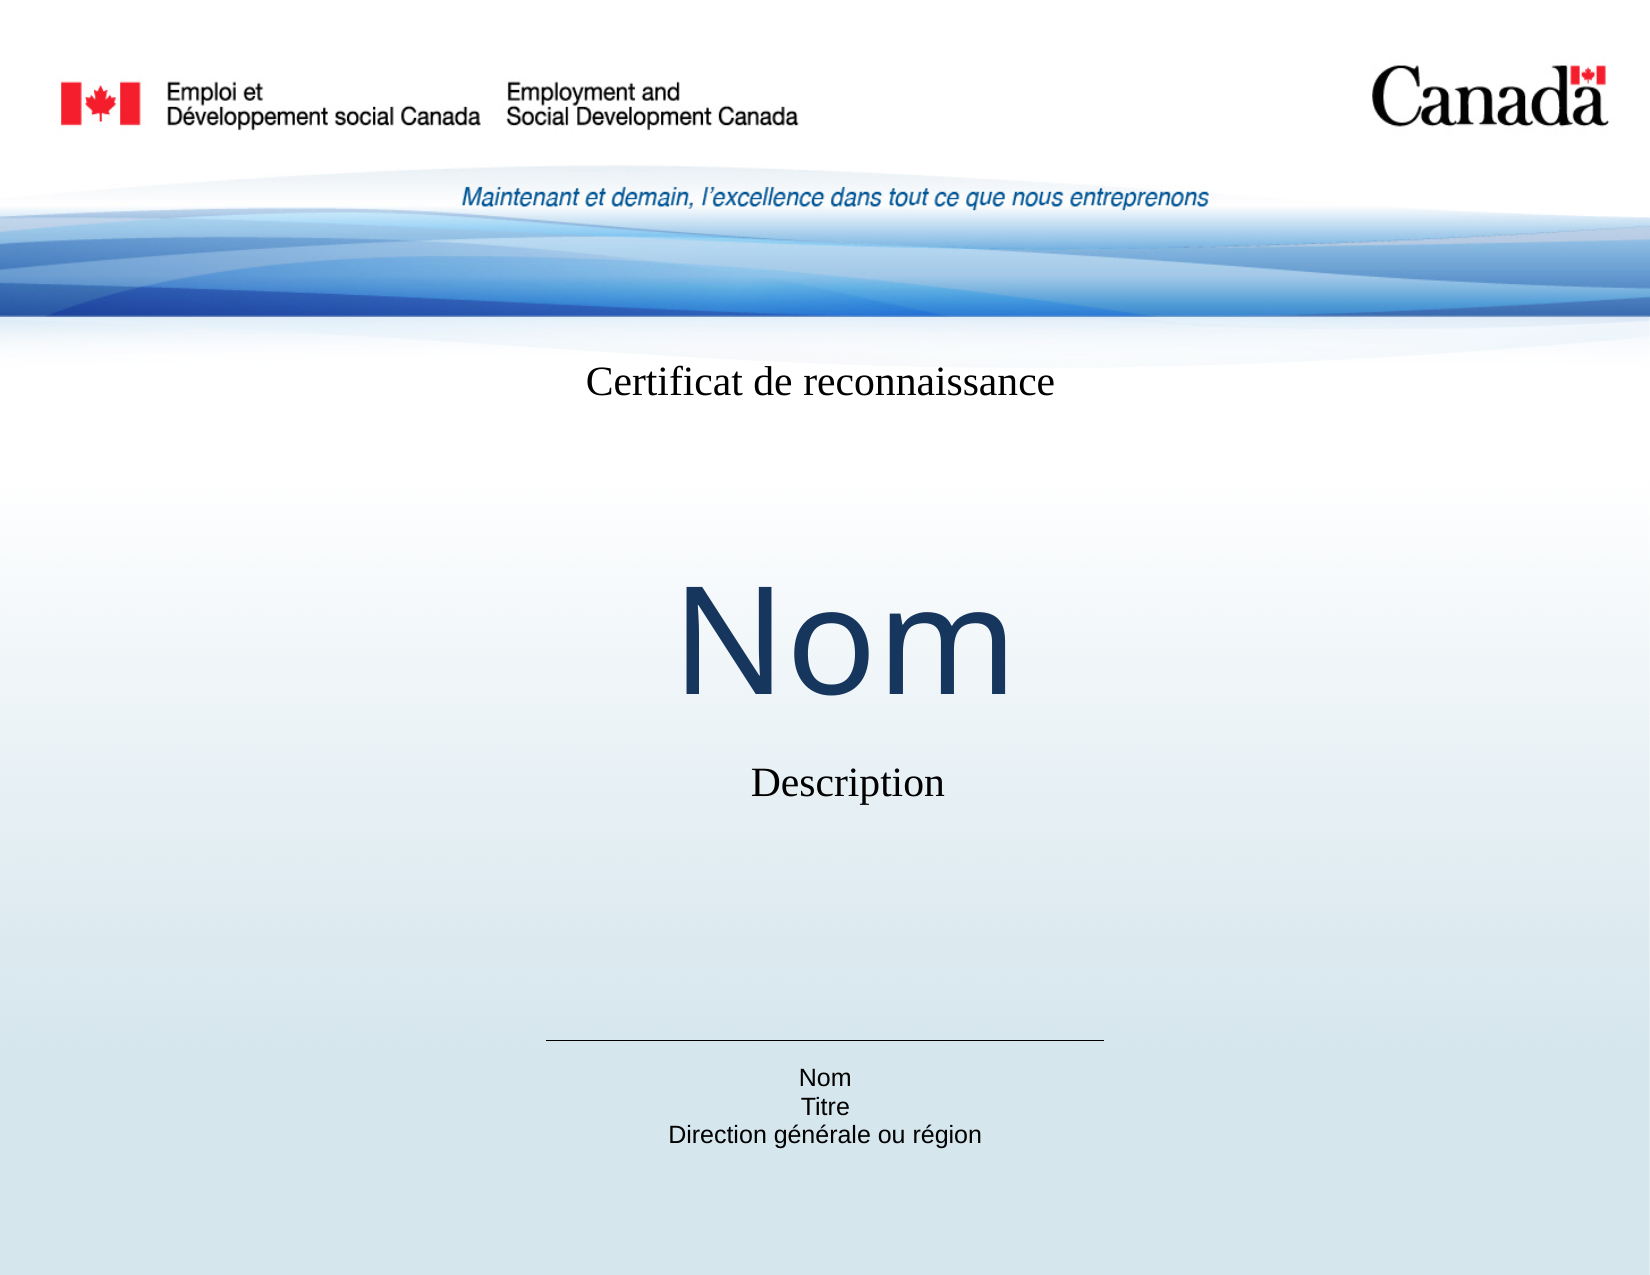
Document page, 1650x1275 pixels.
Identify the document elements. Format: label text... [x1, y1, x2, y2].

picture [0, 0, 1650, 1275]
text Nom [150, 534, 1500, 738]
table_header Nom Titre Direction générale ou région [546, 1041, 1104, 1171]
